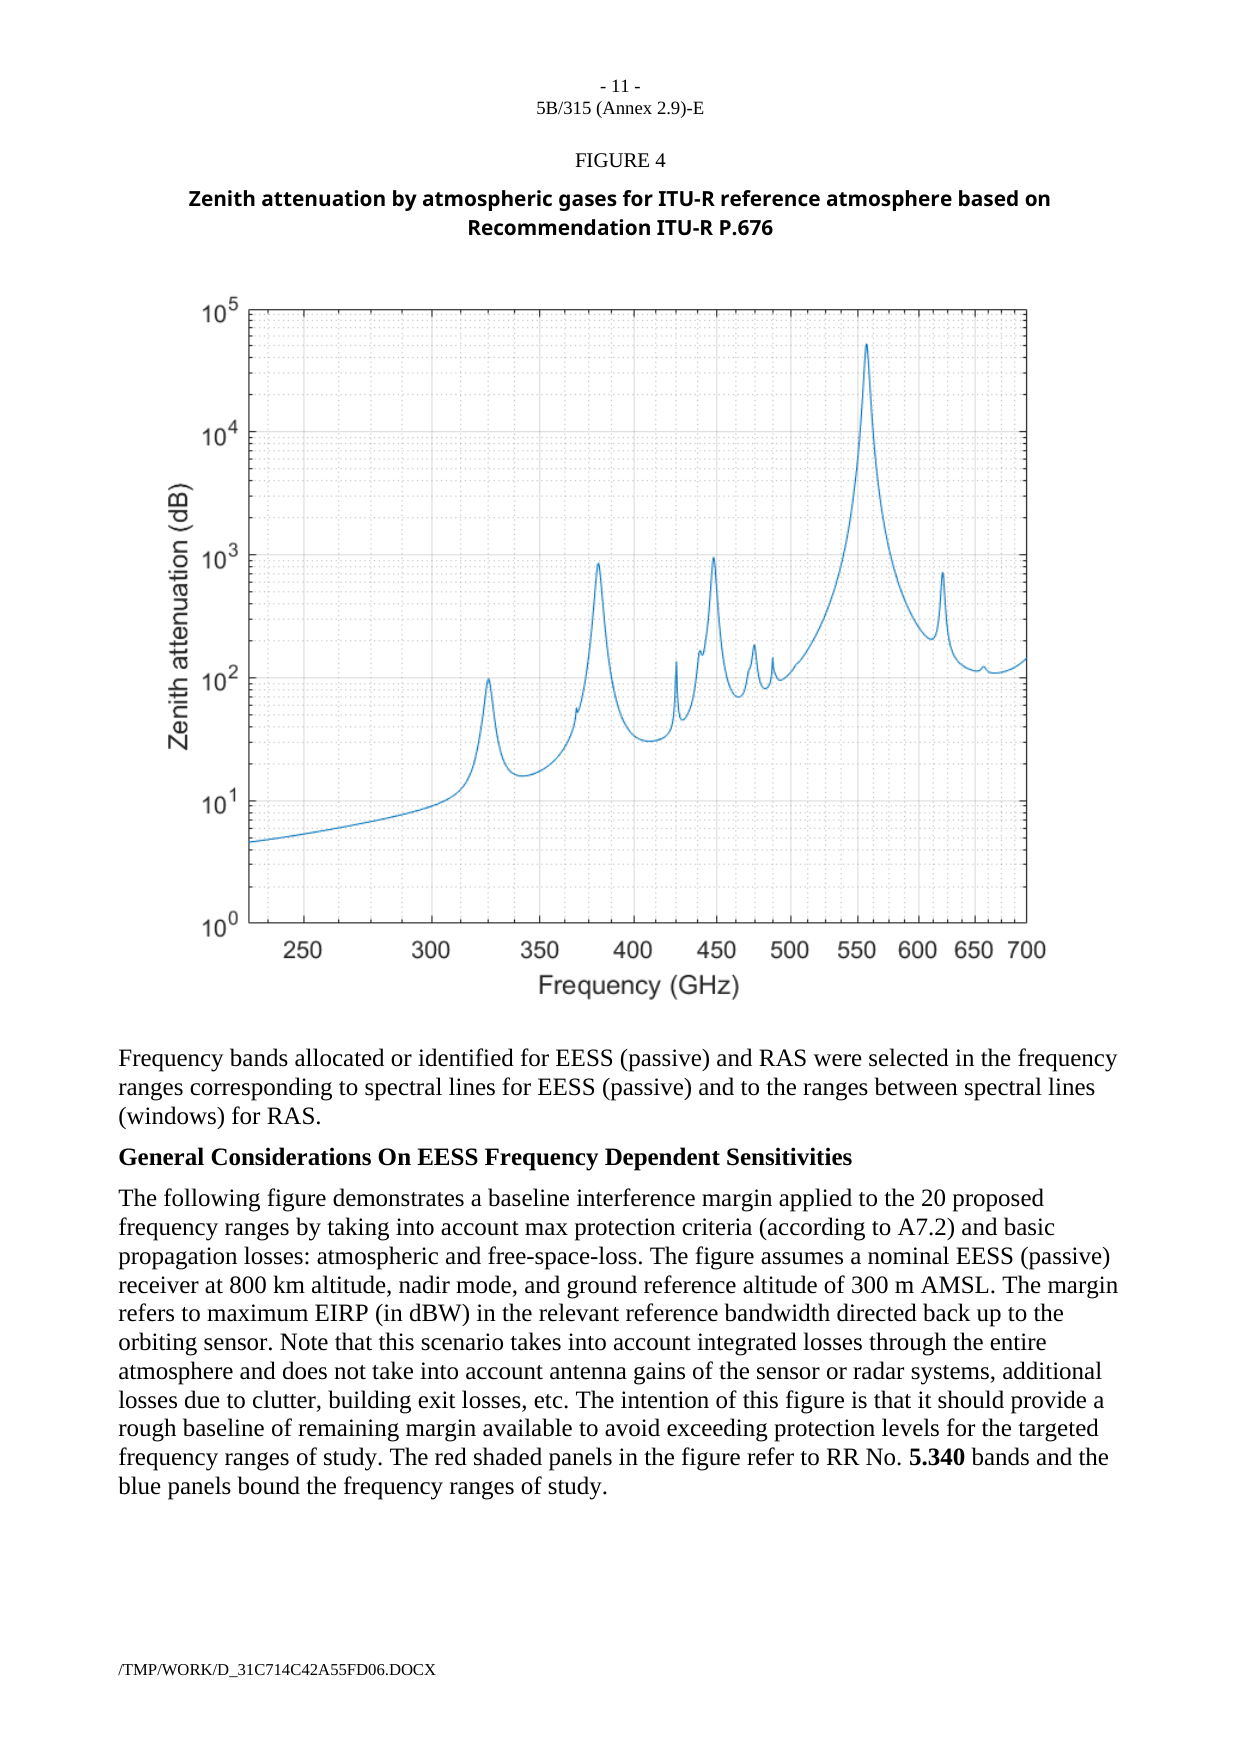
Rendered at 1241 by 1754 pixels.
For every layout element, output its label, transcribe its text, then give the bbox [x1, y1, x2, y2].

title Zenith attenuation by atmospheric gases for ITU-R reference atmosphere based on Recommendation ITU-R P.676 [118, 184, 1122, 241]
text The following figure demonstrates a baseline interference margin applied to the 20 proposed frequency ranges by taking into account max protection criteria (according to A7.2) and basic propagation losses: atmospheric and free-space-loss. The figure assumes a nominal EESS (passive) receiver at 800 km altitude, nadir mode, and ground reference altitude of 300 m AMSL. The margin refers to maximum EIRP (in dBW) in the relevant reference bandwidth directed back up to the orbiting sensor. Note that this scenario takes into account integrated losses through the entire atmosphere and does not take into account antenna gains of the sensor or radar systems, additional losses due to clutter, building exit losses, etc. The intention of this figure is that it should provide a rough baseline of remaining margin available to avoid exceeding protection levels for the targeted frequency ranges of study. The red shaded panels in the figure refer to RR No. 5.340 bands and the blue panels bound the frequency ranges of study. [118, 1183, 1122, 1500]
text FIGURE 4 [118, 148, 1122, 172]
picture [118, 253, 1123, 1006]
title Frequency bands allocated or identified for EESS (passive) and RAS were selected in the frequency ranges corresponding to spectral lines for EESS (passive) and to the ranges between spectral lines (windows) for RAS. [118, 1043, 1122, 1130]
text General Considerations On EESS Frequency Dependent Sensitivities [118, 1142, 1122, 1171]
